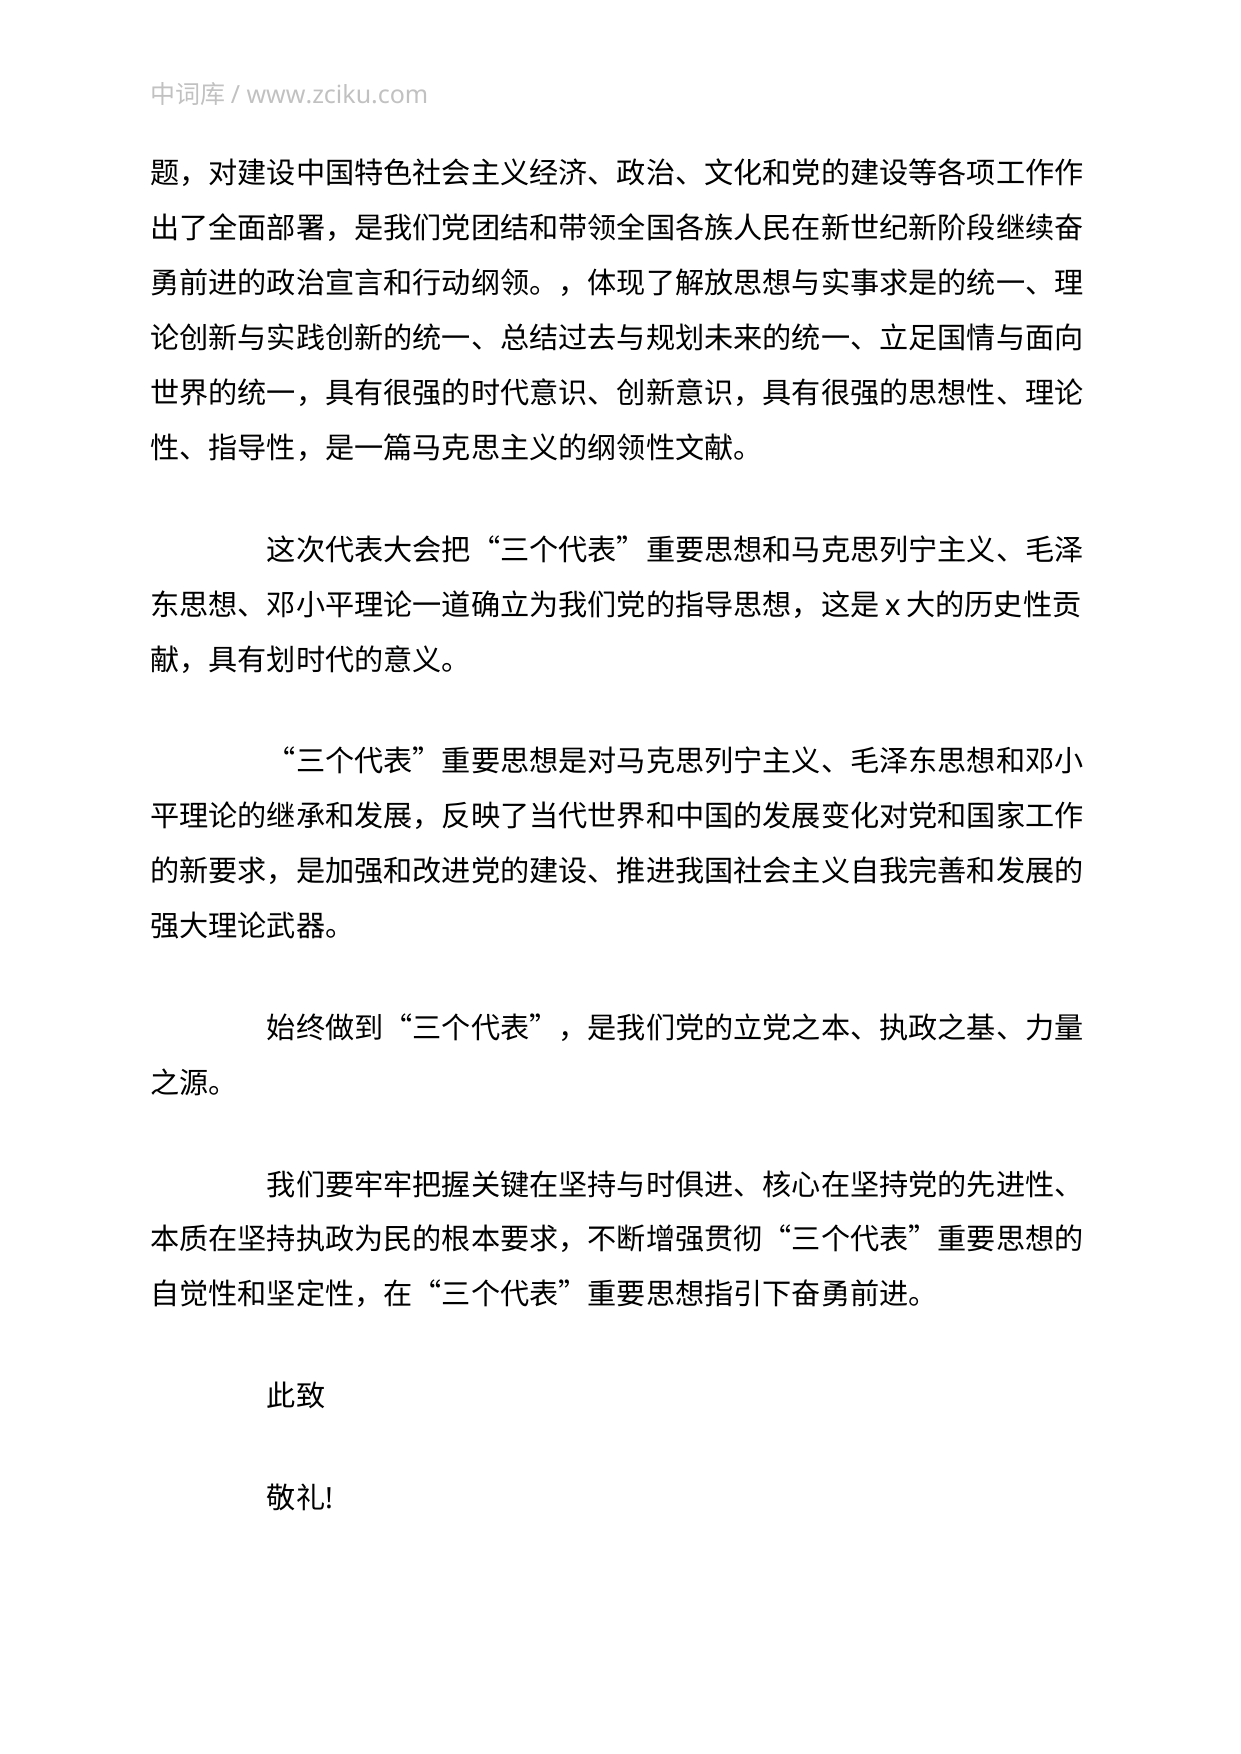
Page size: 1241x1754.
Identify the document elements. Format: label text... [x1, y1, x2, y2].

text 这次代表大会把“三个代表”重要思想和马克思列宁主义、毛泽东思想、邓小平理论一道确立为我们党的指导思想，这是x大的历史性贡献，具有划时代的意义。 [150, 526, 1090, 678]
text 此致 [150, 1373, 1090, 1415]
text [150, 150, 1090, 467]
text 我们要牢牢把握关键在坚持与时俱进、核心在坚持党的先进性、本质在坚持执政为民的根本要求，不断增强贯彻“三个代表”重要思想的自觉性和坚定性，在“三个代表”重要思想指引下奋勇前进。 [150, 1161, 1090, 1313]
text 敬礼! [150, 1474, 1090, 1517]
text 始终做到“三个代表”，是我们党的立党之本、执政之基、力量之源。 [150, 1004, 1090, 1102]
text “三个代表”重要思想是对马克思列宁主义、毛泽东思想和邓小平理论的继承和发展，反映了当代世界和中国的发展变化对党和国家工作的新要求，是加强和改进党的建设、推进我国社会主义自我完善和发展的强大理论武器。 [150, 738, 1090, 945]
